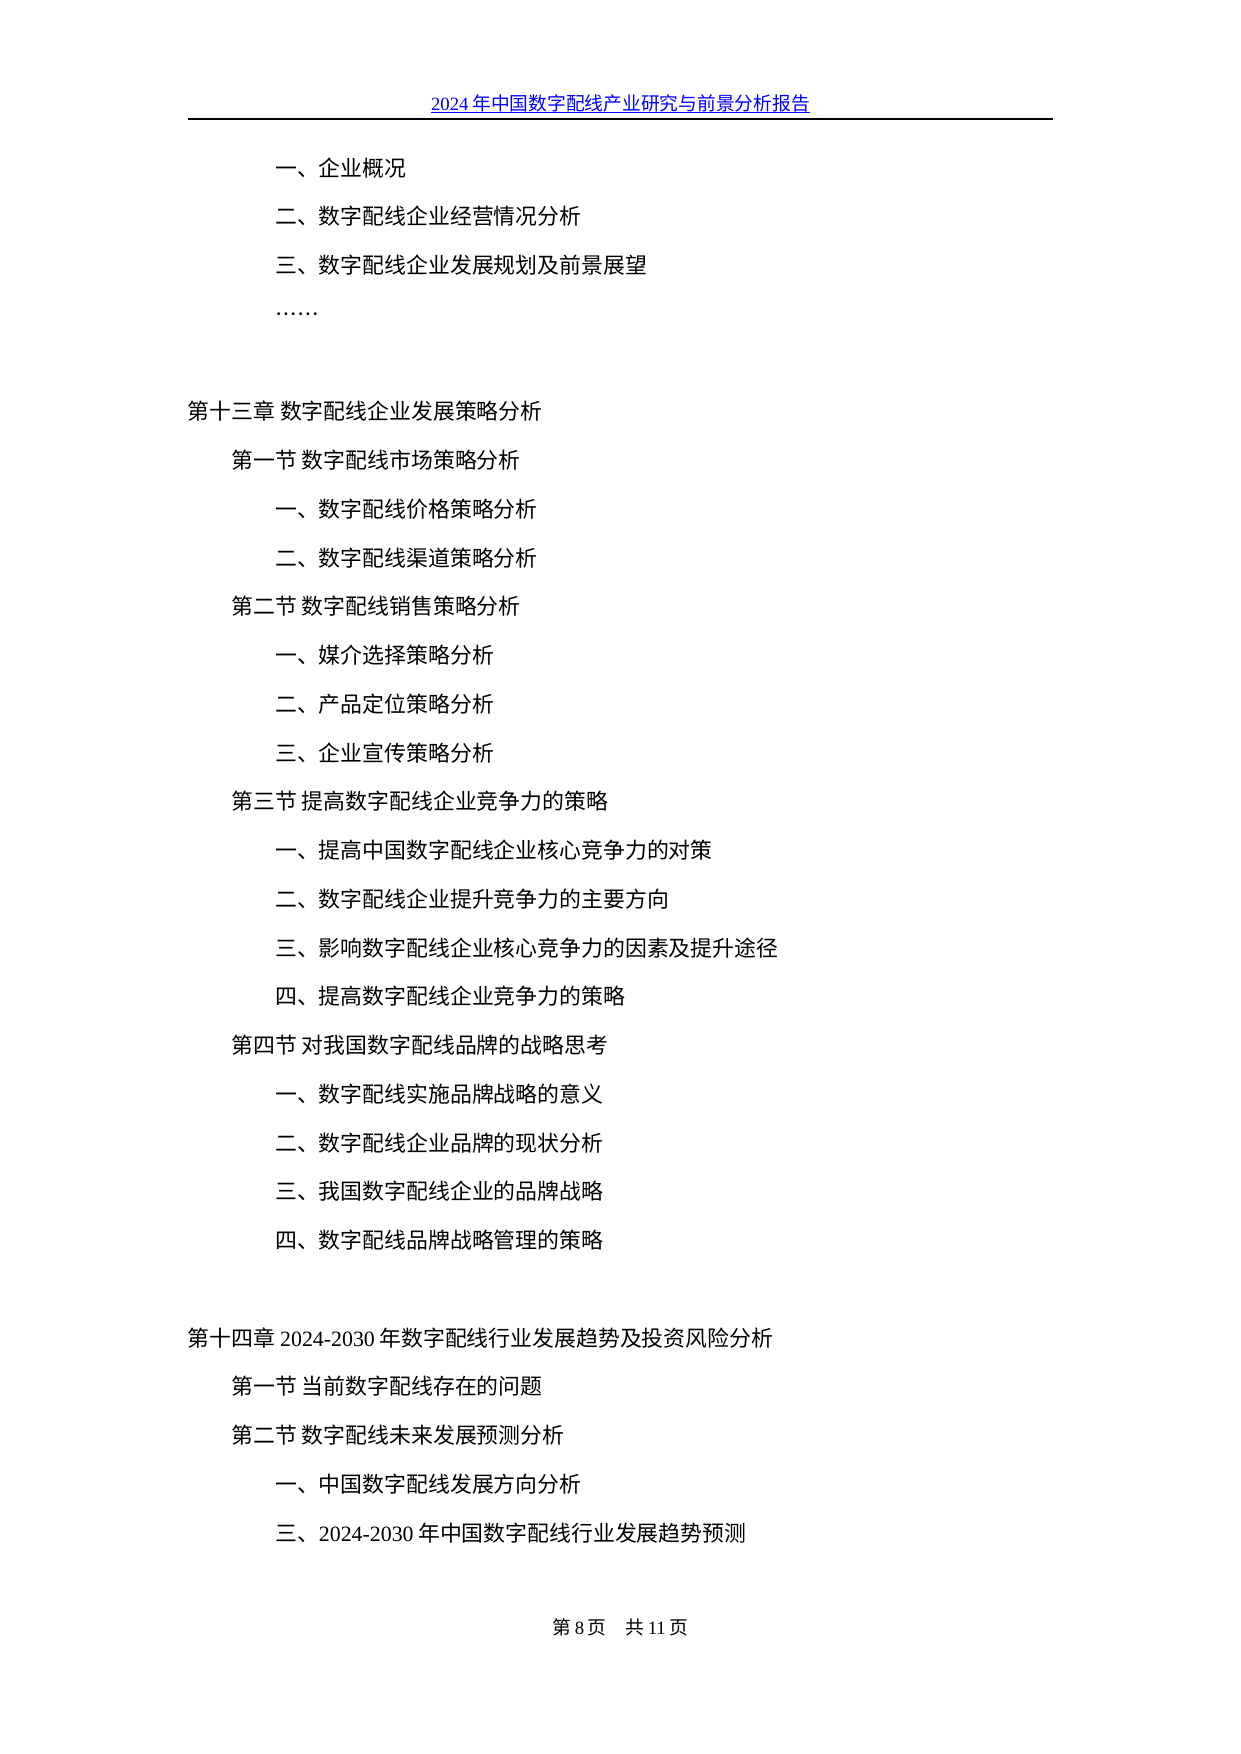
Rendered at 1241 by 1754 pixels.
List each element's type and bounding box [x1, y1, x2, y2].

text [187, 150, 1053, 1548]
